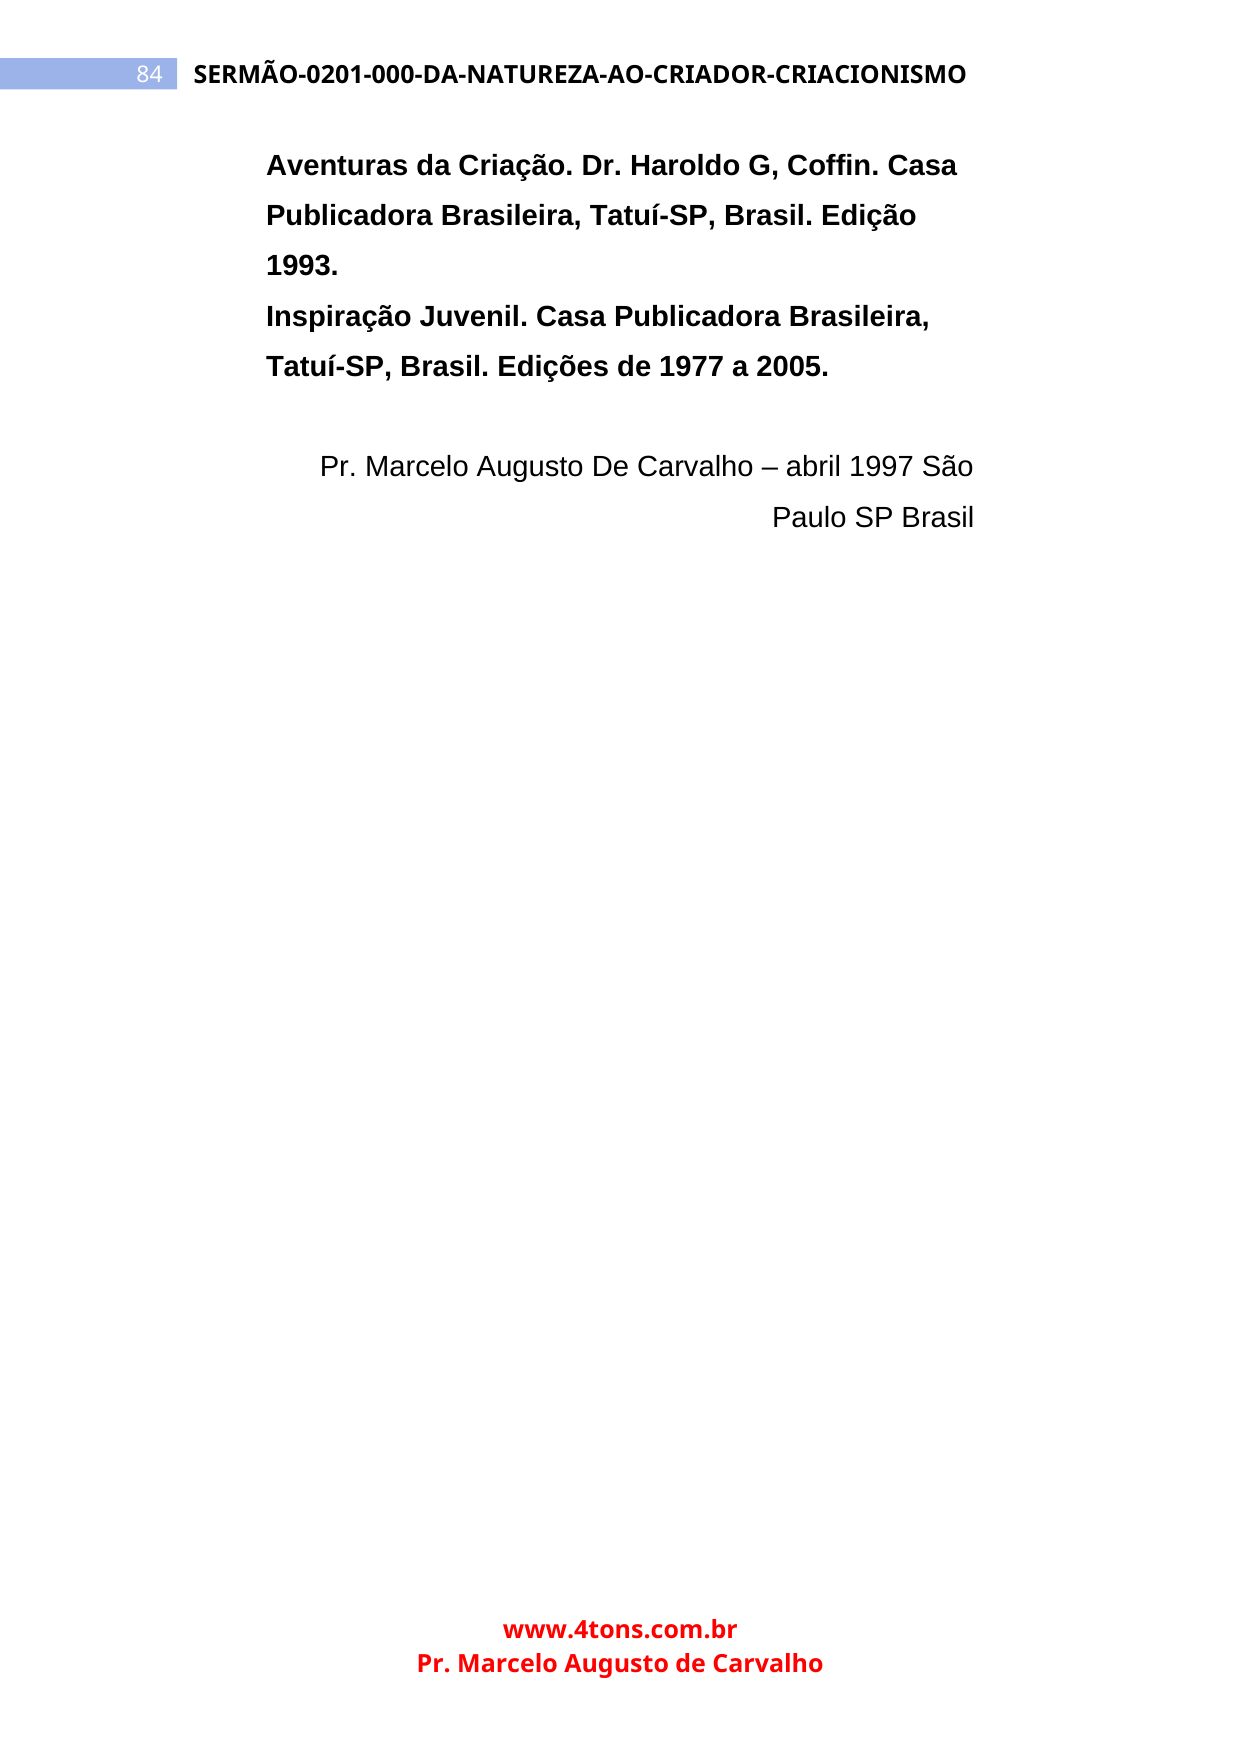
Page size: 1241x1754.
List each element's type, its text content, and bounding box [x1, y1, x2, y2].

text Pr. Marcelo Augusto De Carvalho – abril 1997 São Paulo SP Brasil [266, 449, 974, 533]
text Inspiração Juvenil. Casa Publicadora Brasileira, Tatuí-SP, Brasil. Edições de 1977 a 2005. [266, 298, 974, 382]
text Aventuras da Criação. Dr. Haroldo G, Coffin. Casa Publicadora Brasileira, Tatuí-SP, Brasil. Edição 1993. [266, 148, 974, 282]
